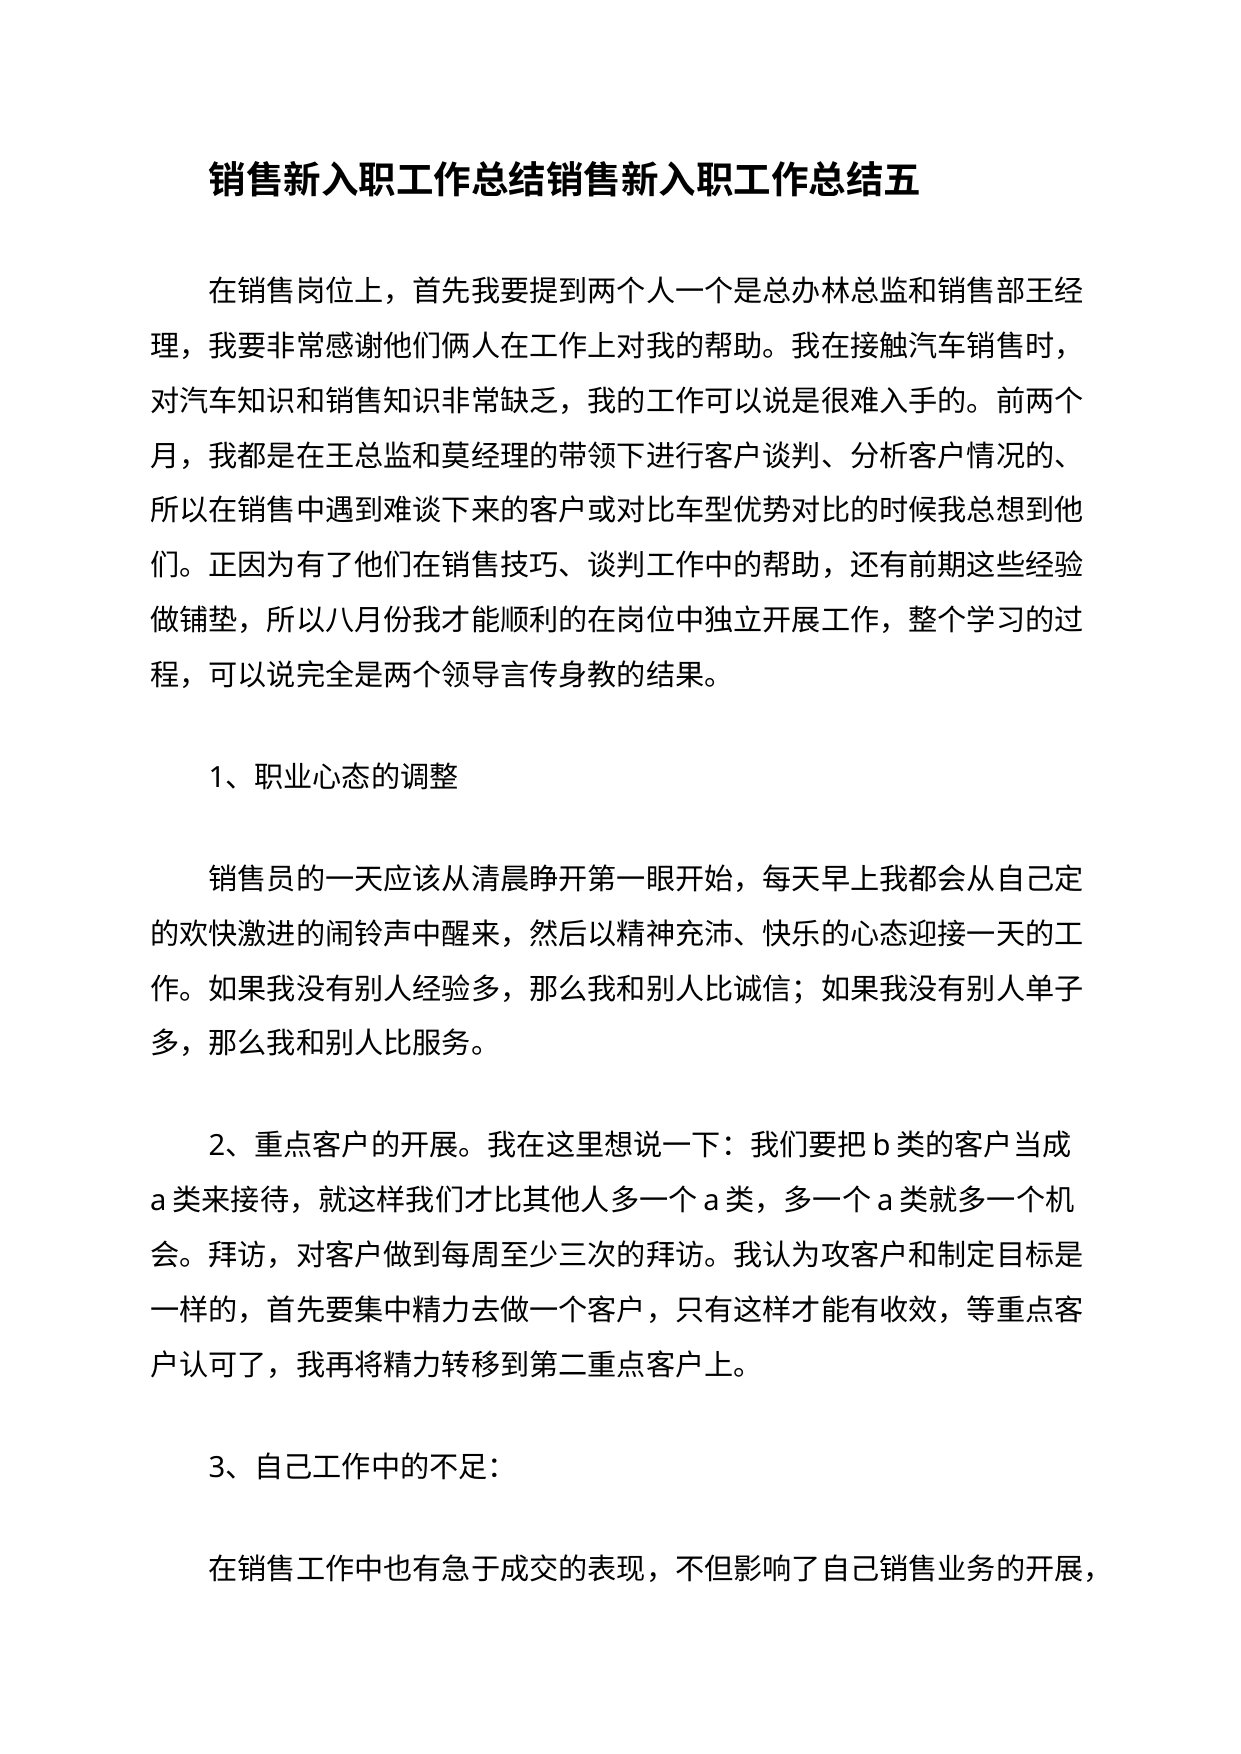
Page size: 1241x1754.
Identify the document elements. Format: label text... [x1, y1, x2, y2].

text 3、自己工作中的不足： [150, 1443, 1090, 1486]
text 2、重点客户的开展。我在这里想说一下：我们要把b类的客户当成a类来接待，就这样我们才比其他人多一个a类，多一个a类就多一个机会。拜访，对客户做到每周至少三次的拜访。我认为攻客户和制定目标是一样的，首先要集中精力去做一个客户，只有这样才能有收效，等重点客户认可了，我再将精力转移到第二重点客户上。 [150, 1122, 1090, 1384]
text 销售新入职工作总结销售新入职工作总结五 [150, 150, 1090, 204]
text 1、职业心态的调整 [150, 753, 1090, 796]
text 在销售岗位上，首先我要提到两个人一个是总办林总监和销售部王经理，我要非常感谢他们俩人在工作上对我的帮助。我在接触汽车销售时，对汽车知识和销售知识非常缺乏，我的工作可以说是很难入手的。前两个月，我都是在王总监和莫经理的带领下进行客户谈判、分析客户情况的、所以在销售中遇到难谈下来的客户或对比车型优势对比的时候我总想到他们。正因为有了他们在销售技巧、谈判工作中的帮助，还有前期这些经验做铺垫，所以八月份我才能顺利的在岗位中独立开展工作，整个学习的过程，可以说完全是两个领导言传身教的结果。 [150, 267, 1090, 694]
text 销售员的一天应该从清晨睁开第一眼开始，每天早上我都会从自己定的欢快激进的闹铃声中醒来，然后以精神充沛、快乐的心态迎接一天的工作。如果我没有别人经验多，那么我和别人比诚信；如果我没有别人单子多，那么我和别人比服务。 [150, 855, 1090, 1062]
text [150, 1545, 1090, 1588]
